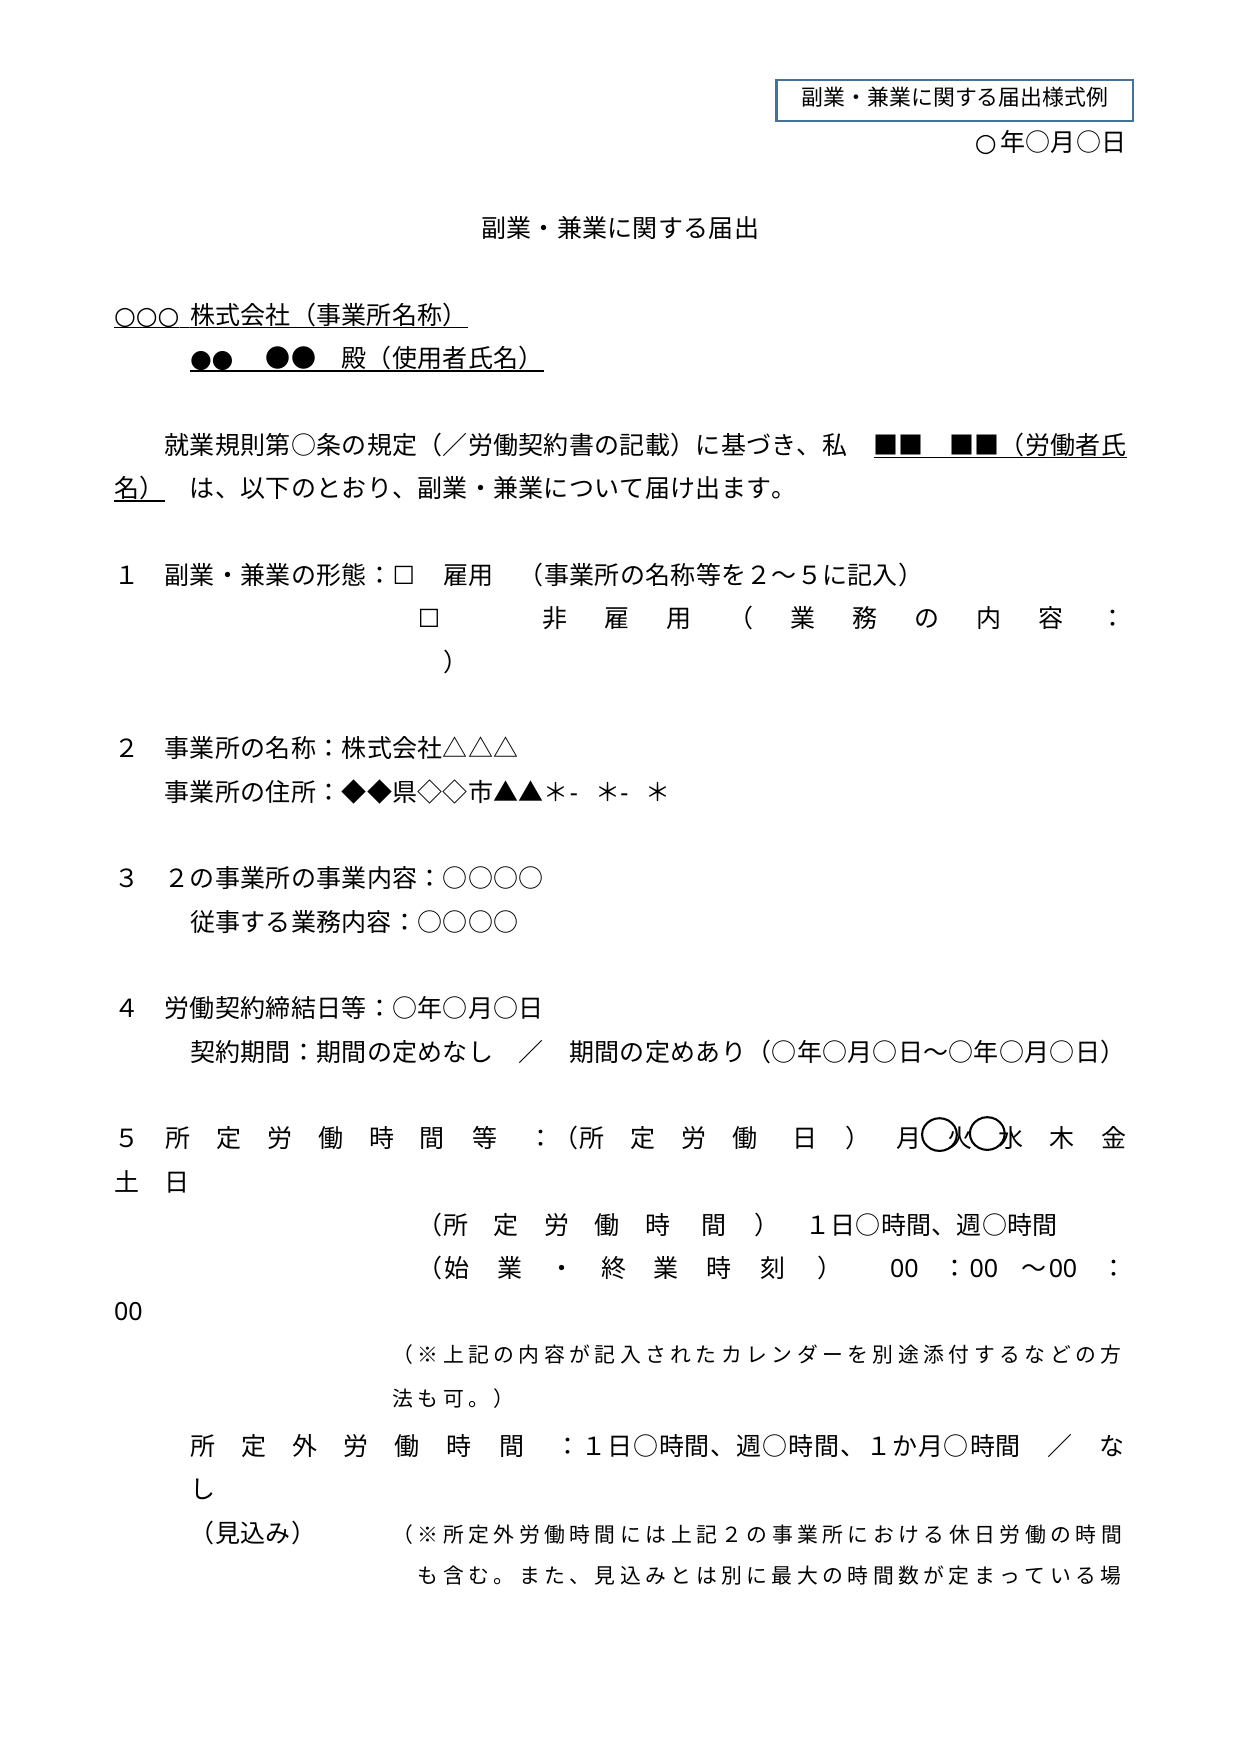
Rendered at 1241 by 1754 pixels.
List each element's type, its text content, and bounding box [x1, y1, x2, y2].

text 所定外労働時間：１日○時間、週○時間、１か月○時間 ／ なし [165, 1423, 1126, 1509]
text 副業・兼業に関する届出 [114, 205, 1126, 249]
text ●● ●● 殿（使用者氏名） [114, 335, 1126, 379]
text １ 副業・兼業の形態： 雇用 （事業所の名称等を２～５に記入） [114, 552, 1126, 595]
text （所定労働時間） １日○時間、週○時間 [114, 1202, 1126, 1245]
text ２ 事業所の名称：株式会社△△△ [114, 725, 1126, 769]
text ○年○月○日 [114, 119, 1126, 162]
text 事業所の住所：◆◆県◇◇市▲▲＊-＊-＊ [114, 769, 1126, 812]
text 非雇用（業務の内容： ） [393, 595, 1126, 682]
text ５ 所定労働時間等：（所定労働日） 月 火 水 木 金 土 日 [114, 1115, 1126, 1202]
text （※上記の内容が記入されたカレンダーを別途添付するなどの方法も可。） [368, 1332, 1126, 1419]
text ３ ２の事業所の事業内容：○○○○ [114, 855, 1126, 899]
text ○○○株式会社（事業所名称） [114, 292, 1126, 335]
text ４ 労働契約締結日等：○年○月○日 [114, 985, 1126, 1029]
text （始業・終業時刻） 00：00～00：00 [114, 1245, 1126, 1332]
text 就業規則第○条の規定（／労働契約書の記載）に基づき、私 ■■ ■■（労働者氏名） は、以下のとおり、副業・兼業について届け出ます。 [114, 422, 1126, 509]
text 従事する業務内容：○○○○ [114, 899, 1126, 942]
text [114, 1509, 1126, 1596]
text 契約期間：期間の定めなし ／ 期間の定めあり（○年○月○日～○年○月○日） [165, 1029, 1126, 1072]
